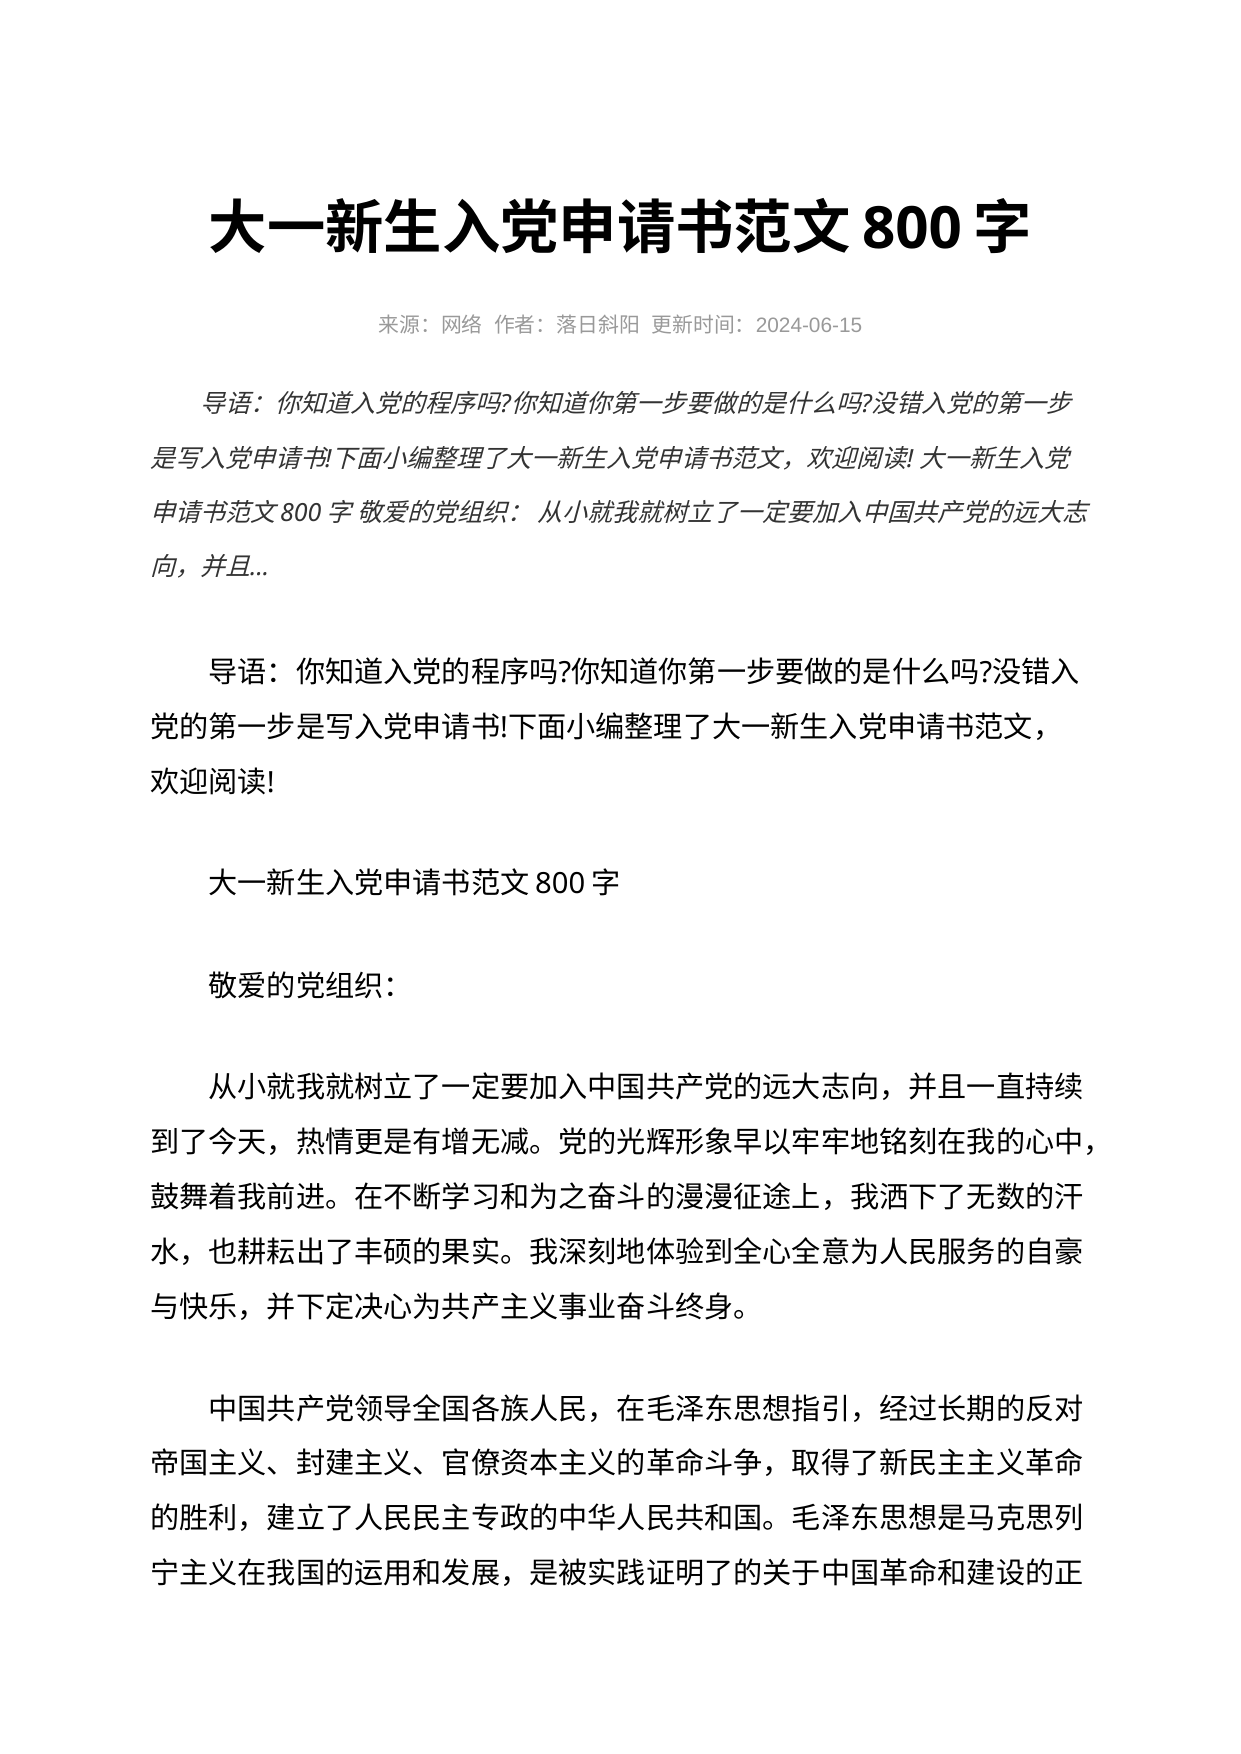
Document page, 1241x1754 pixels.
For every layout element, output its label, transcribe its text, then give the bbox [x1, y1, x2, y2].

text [150, 1385, 1090, 1592]
subtitle 大一新生入党申请书范文800字 [150, 181, 1090, 266]
text 大一新生入党申请书范文800字 [150, 860, 1090, 902]
text 导语：你知道入党的程序吗?你知道你第一步要做的是什么吗?没错入党的第一步是写入党申请书!下面小编整理了大一新生入党申请书范文，欢迎阅读! 大一新生入党申请书范文800字 敬爱的党组织： 从小就我就树立了一定要加入中国共产党的远大志向，并且... [150, 384, 1090, 583]
text 来源：网络 作者：落日斜阳 更新时间：2024-06-15 [150, 313, 1090, 337]
text 导语：你知道入党的程序吗?你知道你第一步要做的是什么吗?没错入党的第一步是写入党申请书!下面小编整理了大一新生入党申请书范文，欢迎阅读! [150, 648, 1090, 801]
text 敬爱的党组织： [150, 962, 1090, 1004]
text 从小就我就树立了一定要加入中国共产党的远大志向，并且一直持续到了今天，热情更是有增无减。党的光辉形象早以牢牢地铭刻在我的心中，鼓舞着我前进。在不断学习和为之奋斗的漫漫征途上，我洒下了无数的汗水，也耕耘出了丰硕的果实。我深刻地体验到全心全意为人民服务的自豪与快乐，并下定决心为共产主义事业奋斗终身。 [150, 1064, 1090, 1326]
